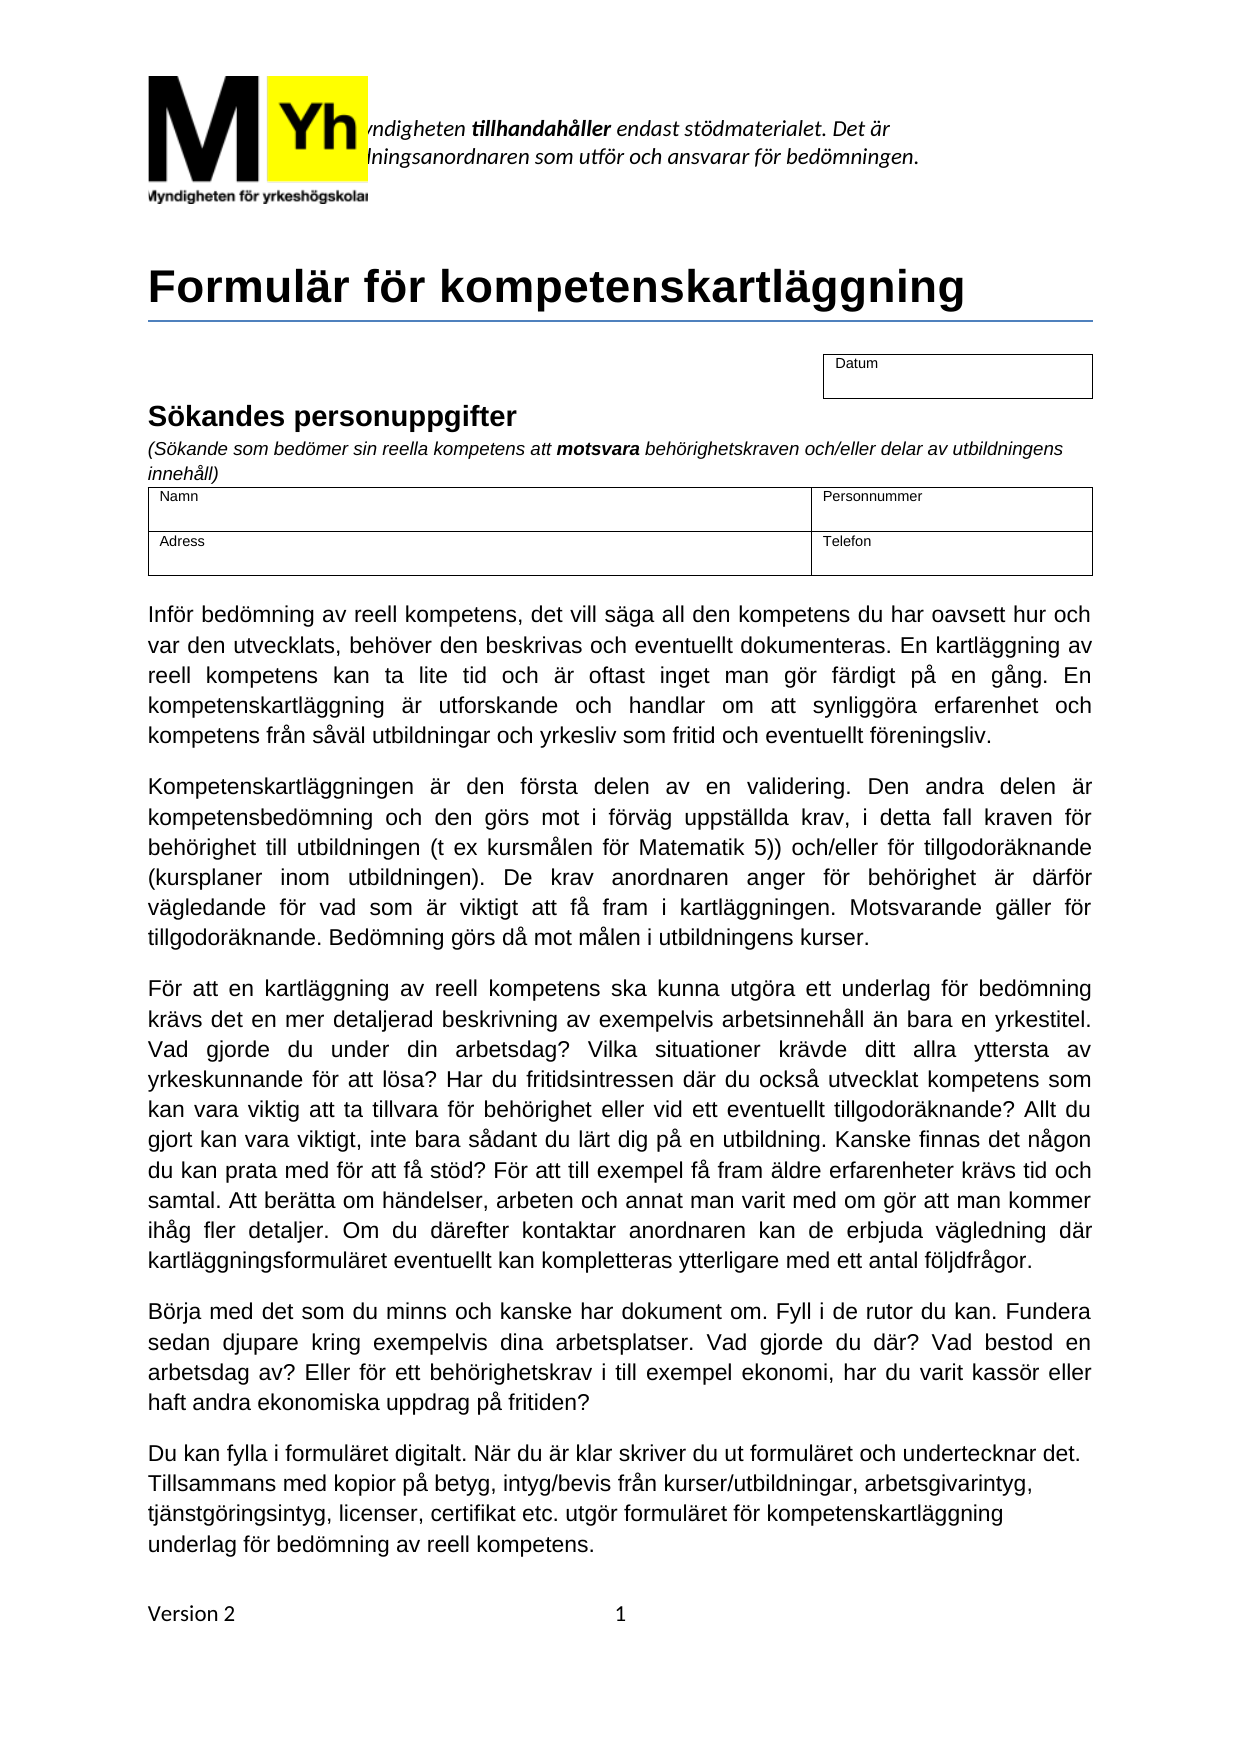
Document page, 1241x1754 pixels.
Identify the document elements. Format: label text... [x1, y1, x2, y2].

title Formulär för kompetenskartläggning [148, 259, 1093, 320]
table_cell Telefon [812, 532, 1092, 575]
table_header Personnummer [812, 488, 1092, 531]
table_header Namn [149, 488, 811, 531]
picture [145, 76, 368, 201]
subtitle Sökandes personuppgifter [148, 399, 1093, 432]
text För att en kartläggning av reell kompetens ska kunna utgöra ett underlag för bedömning krävs det en mer detaljerad beskrivning av exempelvis arbetsinnehåll än bara en yrkestitel. Vad gjorde du under din arbetsdag? Vilka situationer krävde ditt allra yttersta av yrkeskunnande för att lösa? Har du fritidsintressen där du också utvecklat kompetens som kan vara viktig att ta tillvara för behörighet eller vid ett eventuellt tillgodoräknande? Allt du gjort kan vara viktigt, inte bara sådant du lärt dig på en utbildning. Kanske finnas det någon du kan prata med för att få stöd? För att till exempel få fram äldre erfarenheter krävs tid och samtal. Att berätta om händelser, arbeten och annat man varit med om gör att man kommer ihåg fler detaljer. Om du därefter kontaktar anordnaren kan de erbjuda vägledning där kartläggningsformuläret eventuellt kan kompletteras ytterligare med ett antal följdfrågor. [148, 975, 1093, 1274]
table_cell Adress [149, 532, 811, 575]
text (Sökande som bedömer sin reella kompetens att motsvara behörighetskraven och/eller delar av utbildningens innehåll) [148, 437, 1093, 484]
text Inför bedömning av reell kompetens, det vill säga all den kompetens du har oavsett hur och var den utvecklats, behöver den beskrivas och eventuellt dokumenteras. En kartläggning av reell kompetens kan ta lite tid och är oftast inget man gör färdigt på en gång. En kompetenskartläggning är utforskande och handlar om att synliggöra erfarenhet och kompetens från såväl utbildningar och yrkesliv som fritid och eventuellt föreningsliv. [148, 601, 1093, 749]
text Du kan fylla i formuläret digitalt. När du är klar skriver du ut formuläret och undertecknar det. Tillsammans med kopior på betyg, intyg/bevis från kurser/utbildningar, arbetsgivarintyg, tjänstgöringsintyg, licenser, certifikat etc. utgör formuläret för kompetenskartläggning underlag för bedömning av reell kompetens. [148, 1440, 1093, 1557]
text Kompetenskartläggningen är den första delen av en validering. Den andra delen är kompetensbedömning och den görs mot i förväg uppställda krav, i detta fall kraven för behörighet till utbildningen (t ex kursmålen för Matematik 5)) och/eller för tillgodoräknande (kursplaner inom utbildningen). De krav anordnaren anger för behörighet är därför vägledande för vad som är viktigt att få fram i kartläggningen. Motsvarande gäller för tillgodoräknande. Bedömning görs då mot målen i utbildningens kurser. [148, 773, 1093, 951]
text Börja med det som du minns och kanske har dokument om. Fyll i de rutor du kan. Fundera sedan djupare kring exempelvis dina arbetsplatser. Vad gjorde du där? Vad bestod en arbetsdag av? Eller för ett behörighetskrav i till exempel ekonomi, har du varit kassör eller haft andra ekonomiska uppdrag på fritiden? [148, 1298, 1093, 1415]
table_header Datum [824, 355, 1092, 398]
